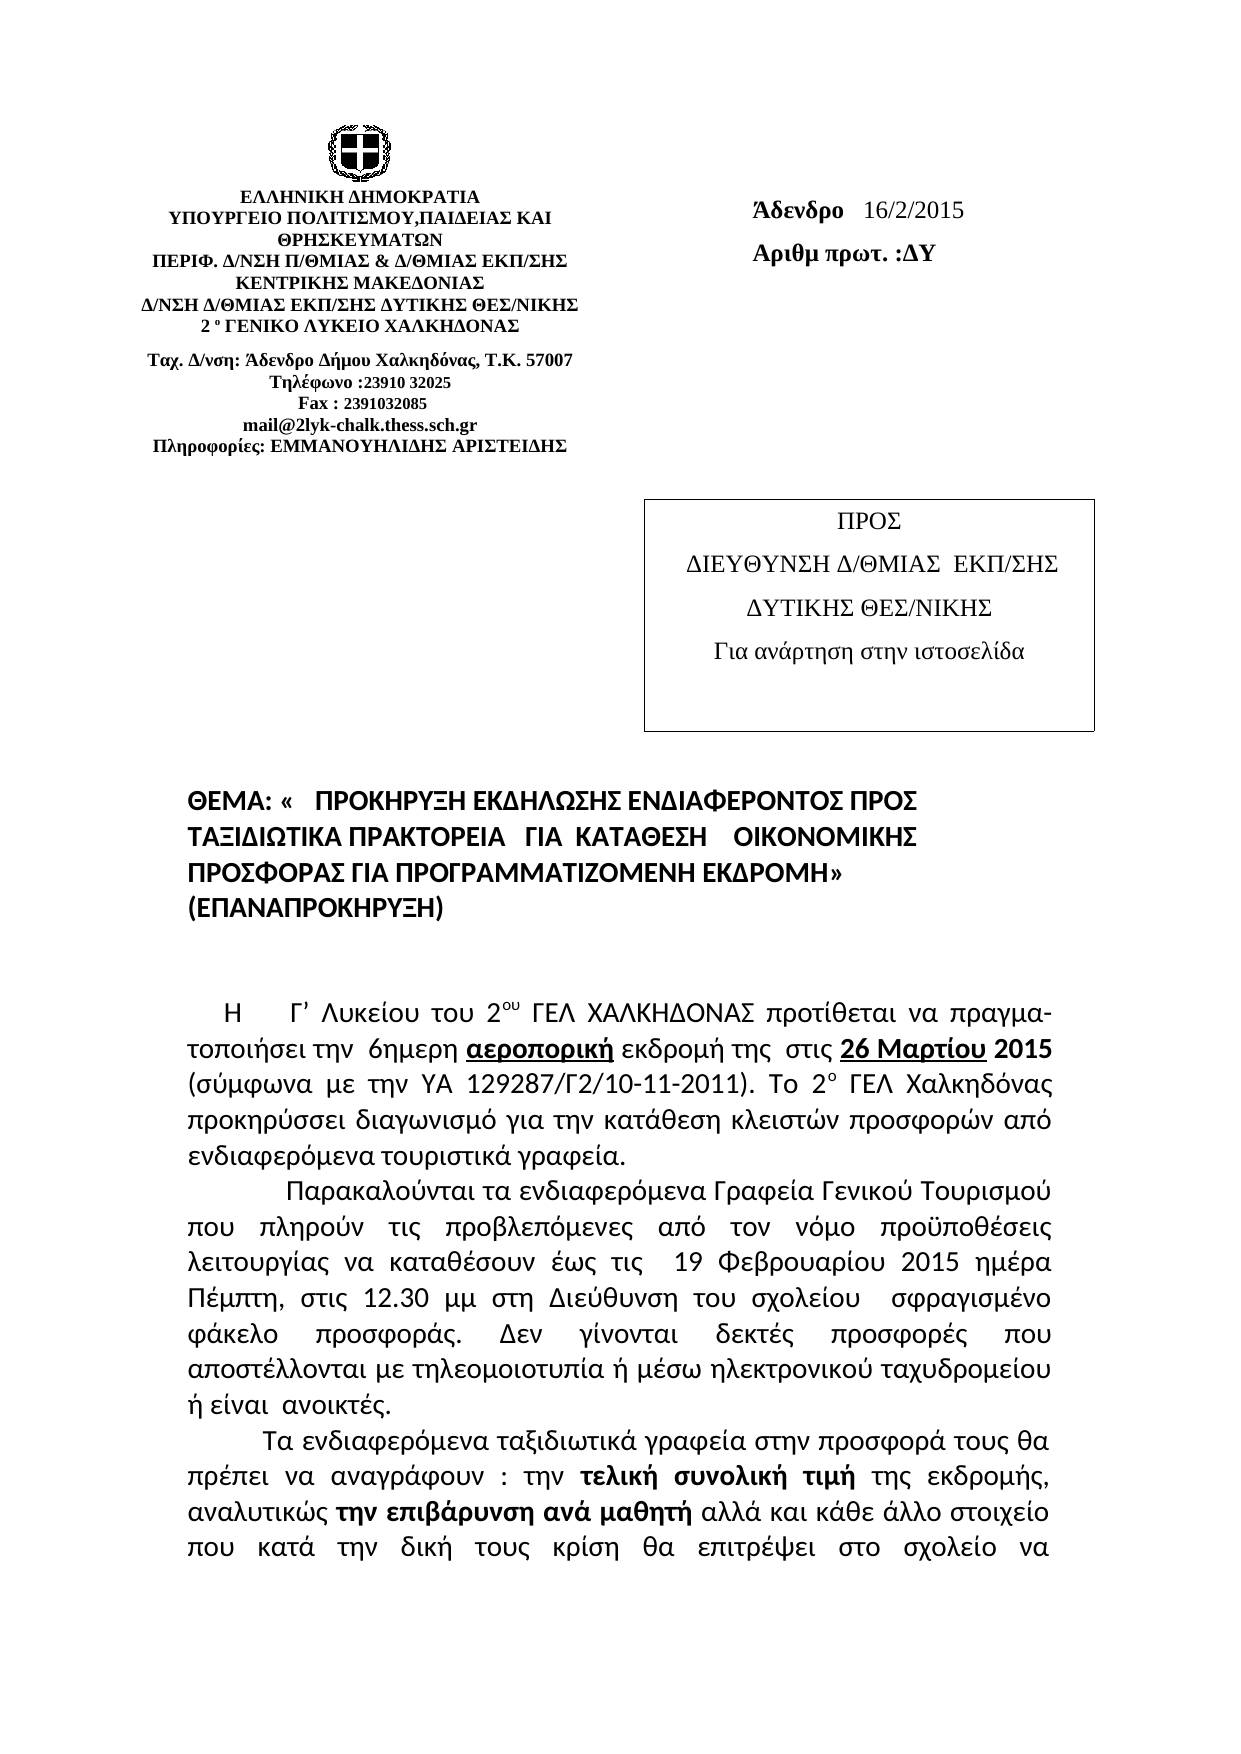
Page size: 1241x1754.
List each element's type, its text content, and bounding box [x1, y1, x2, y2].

text ΘΕΜΑ: « ΠΡΟΚΗΡΥΞΗ ΕΚΔΗΛΩΣΗΣ ΕΝΔΙΑΦΕΡΟΝΤΟΣ ΠΡΟΣ ΤΑΞΙΔΙΩΤΙΚΑ ΠΡΑΚΤΟΡΕΙΑ ΓΙΑ ΚΑΤΑΘΕΣΗ ΟΙΚΟΝΟΜΙΚΗΣ ΠΡΟΣΦΟΡΑΣ ΓΙΑ ΠΡΟΓΡΑΜΜΑΤΙΖΟΜΕΝΗ ΕΚΔΡΟΜΗ» (ΕΠΑΝΑΠΡΟΚΗΡΥΞΗ) [187, 782, 1053, 925]
text Η Γ’ Λυκείου του 2ου ΓΕΛ ΧΑΛΚΗΔΟΝΑΣ προτίθεται να πραγμα-τοποιήσει την 6ημερη αεροπορική εκδρομή της στις 26 Μαρτίου 2015 (σύμφωνα με την ΥΑ 129287/Γ2/10-11-2011). Το 2ο ΓΕΛ Χαλκηδόνας προκηρύσσει διαγωνισμό για την κατάθεση κλειστών προσφορών από ενδιαφερόμενα τουριστικά γραφεία. [187, 994, 1053, 1172]
text Παρακαλούνται τα ενδιαφερόμενα Γραφεία Γενικού Τουρισμού που πληρούν τις προβλεπόμενες από τον νόμο προϋποθέσεις λειτουργίας να καταθέσουν έως τις 19 Φεβρουαρίου 2015 ημέρα Πέμπτη, στις 12.30 μμ στη Διεύθυνση του σχολείου σφραγισμένο φάκελο προσφοράς. Δεν γίνονται δεκτές προσφορές που αποστέλλονται με τηλεομοιοτυπία ή μέσω ηλεκτρονικού ταχυδρομείου ή είναι ανοικτές. [187, 1172, 1053, 1422]
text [187, 1422, 1050, 1564]
picture [319, 120, 401, 186]
